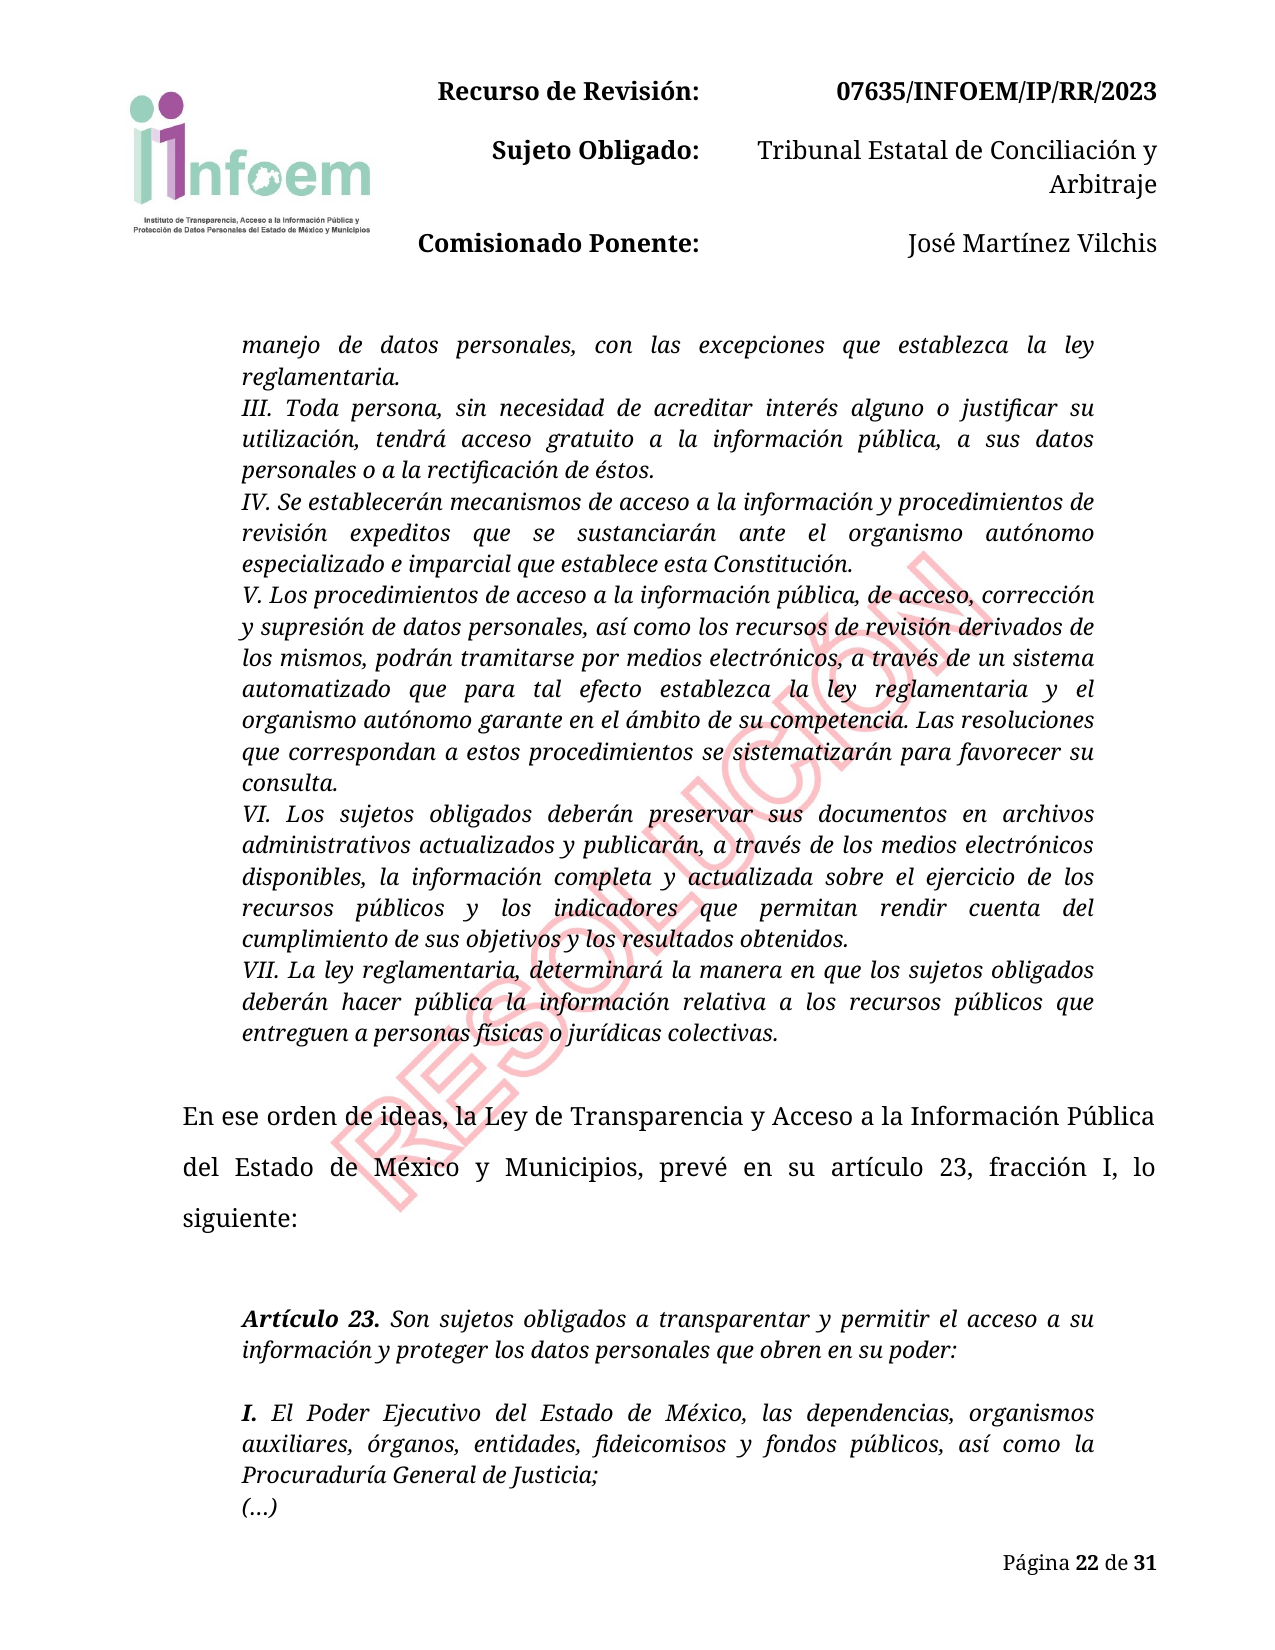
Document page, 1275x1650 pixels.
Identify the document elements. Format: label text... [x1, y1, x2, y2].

text (…) [242, 1491, 1098, 1522]
text I. El Poder Ejecutivo del Estado de México, las dependencias, organismos auxiliares, órganos, entidades, fideicomisos y fondos públicos, así como la Procuraduría General de Justicia; [242, 1397, 1098, 1491]
text IV. Se establecerán mecanismos de acceso a la información y procedimientos de revisión expeditos que se sustanciarán ante el organismo autónomo especializado e imparcial que establece esta Constitución. [242, 485, 1098, 579]
text III. Toda persona, sin necesidad de acreditar interés alguno o justificar su utilización, tendrá acceso gratuito a la información pública, a sus datos personales o a la rectificación de éstos. [242, 392, 1098, 485]
text En ese orden de ideas, la Ley de Transparencia y Acceso a la Información Pública del Estado de México y Municipios, prevé en su artículo 23, fracción I, lo siguiente: [182, 1099, 1157, 1235]
text VI. Los sujetos obligados deberán preservar sus documentos en archivos administrativos actualizados y publicarán, a través de los medios electrónicos disponibles, la información completa y actualizada sobre el ejercicio de los recursos públicos y los indicadores que permitan rendir cuenta del cumplimiento de sus objetivos y los resultados obtenidos. [242, 798, 1098, 954]
text VII. La ley reglamentaria, determinará la manera en que los sujetos obligados deberán hacer pública la información relativa a los recursos públicos que entreguen a personas físicas o jurídicas colectivas. [242, 954, 1098, 1048]
picture [10, 31, 1275, 1650]
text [242, 329, 1098, 392]
text V. Los procedimientos de acceso a la información pública, de acceso, corrección y supresión de datos personales, así como los recursos de revisión derivados de los mismos, podrán tramitarse por medios electrónicos, a través de un sistema automatizado que para tal efecto establezca la ley reglamentaria y el organismo autónomo garante en el ámbito de su competencia. Las resoluciones que correspondan a estos procedimientos se sistematizarán para favorecer su consulta. [242, 579, 1098, 798]
text Artículo 23. Son sujetos obligados a transparentar y permitir el acceso a su información y proteger los datos personales que obren en su poder: [242, 1303, 1098, 1366]
